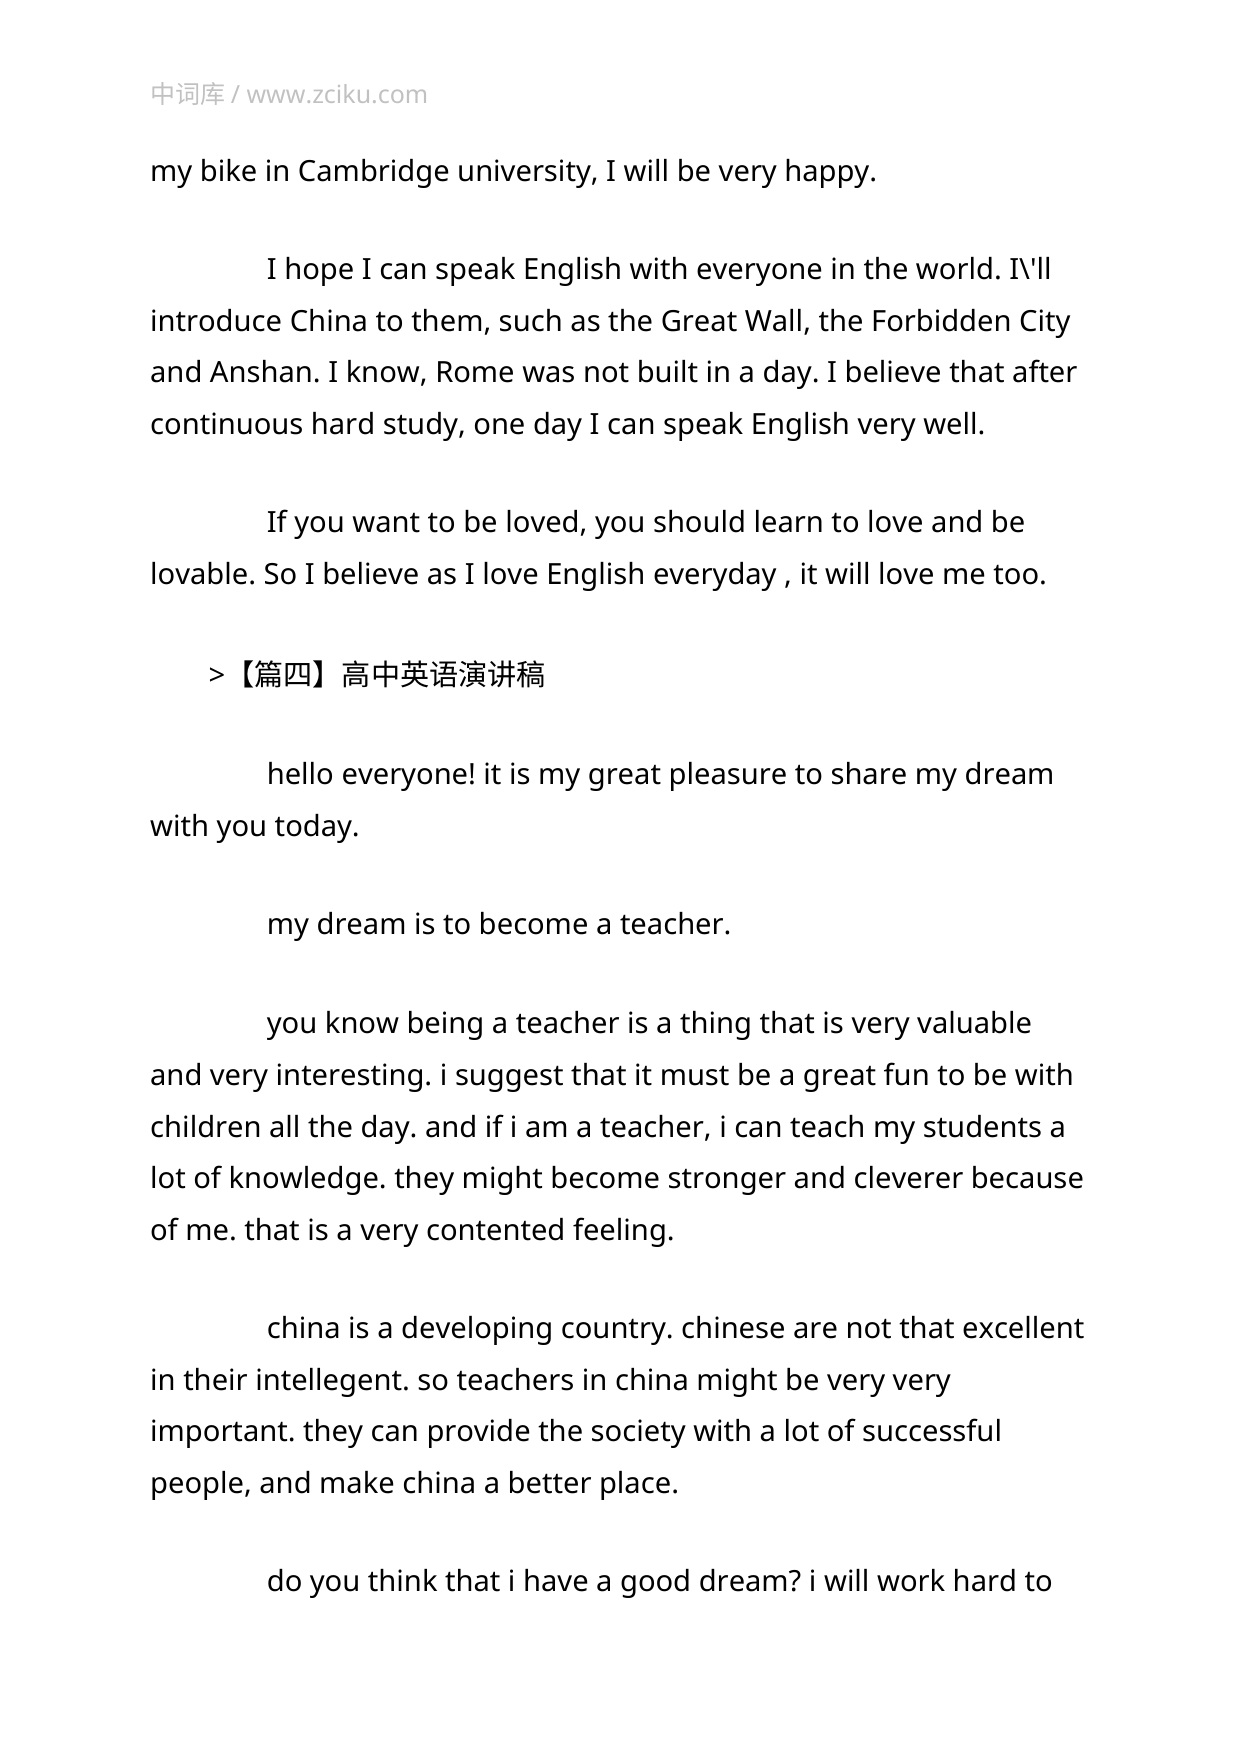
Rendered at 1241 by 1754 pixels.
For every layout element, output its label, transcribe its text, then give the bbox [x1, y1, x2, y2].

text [150, 150, 1090, 190]
text china is a developing country. chinese are not that excellent in their intellegent. so teachers in china might be very very important. they can provide the society with a lot of successful people, and make china a better place. [150, 1307, 1090, 1502]
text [150, 1561, 1090, 1600]
text If you want to be loved, you should learn to love and be lovable. So I believe as I love English everyday , it will love me too. [150, 502, 1090, 593]
text >【篇四】高中英语演讲稿 [150, 652, 1090, 694]
text you know being a teacher is a thing that is very valuable and very interesting. i suggest that it must be a great fun to be with children all the day. and if i am a teacher, i can teach my students a lot of knowledge. they might become stronger and cleverer because of me. that is a very contented feeling. [150, 1003, 1090, 1249]
text hello everyone! it is my great pleasure to share my dream with you today. [150, 753, 1090, 845]
text I hope I can speak English with everyone in the world. I\'ll introduce China to them, such as the Great Wall, the Forbidden City and Anshan. I know, Rome was not built in a day. I believe that after continuous hard study, one day I can speak English very well. [150, 248, 1090, 443]
text my dream is to become a teacher. [150, 903, 1090, 943]
